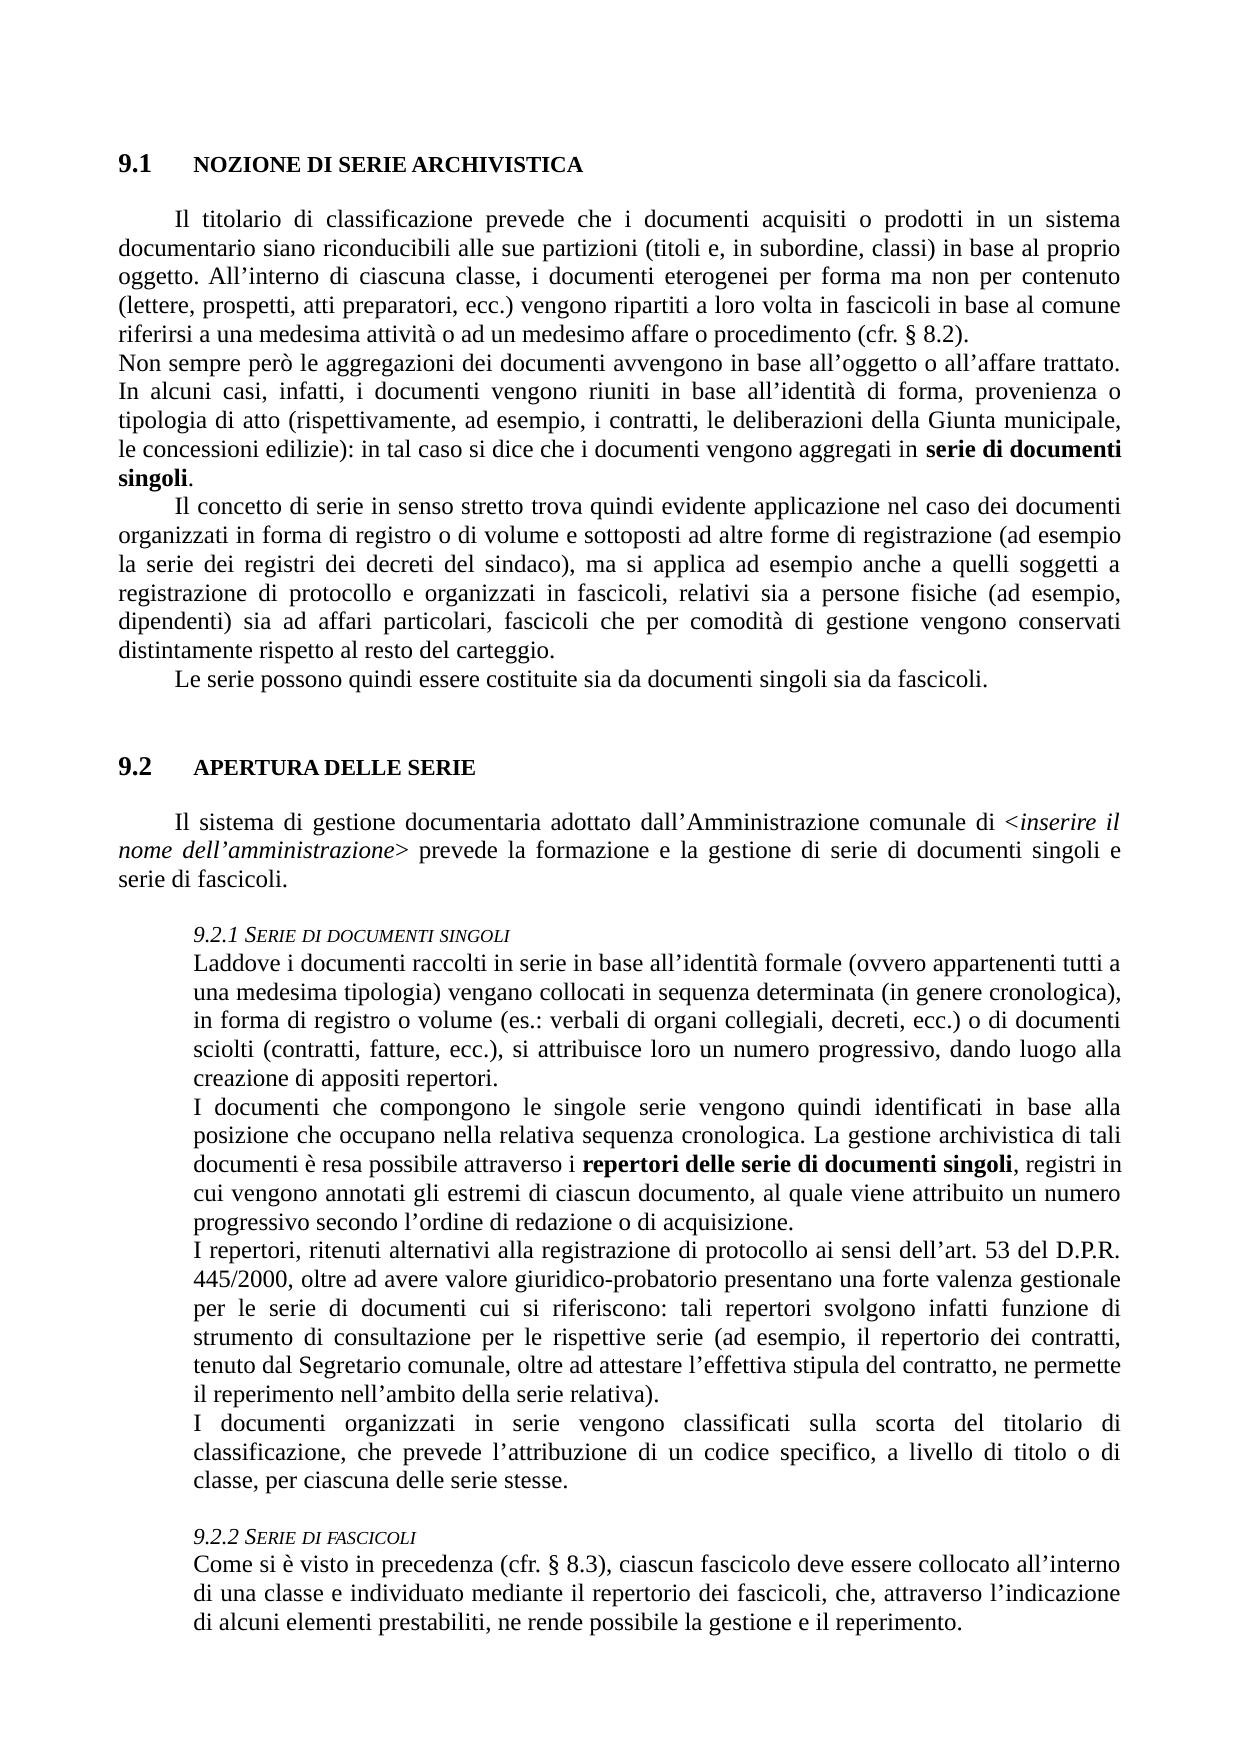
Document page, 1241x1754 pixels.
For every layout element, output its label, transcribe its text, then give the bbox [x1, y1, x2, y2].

text Il concetto di serie in senso stretto trova quindi evidente applicazione nel caso dei documenti organizzati in forma di registro o di volume e sottoposti ad altre forme di registrazione (ad esempio la serie dei registri dei decreti del sindaco), ma si applica ad esempio anche a quelli soggetti a registrazione di protocollo e organizzati in fascicoli, relativi sia a persone fisiche (ad esempio, dipendenti) sia ad affari particolari, fascicoli che per comodità di gestione vengono conservati distintamente rispetto al resto del carteggio. [118, 491, 1122, 664]
text Come si è visto in precedenza (cfr. § 8.3), ciascun fascicolo deve essere collocato all’interno di una classe e individuato mediante il repertorio dei fascicoli, che, attraverso l’indicazione di alcuni elementi prestabiliti, ne rende possibile la gestione e il reperimento. [193, 1549, 1122, 1636]
text Il sistema di gestione documentaria adottato dall’Amministrazione comunale di <inserire il nome dell’amministrazione> prevede la formazione e la gestione di serie di documenti singoli e serie di fascicoli. [118, 807, 1122, 893]
text I documenti organizzati in serie vengono classificati sulla scorta del titolario di classificazione, che prevede l’attribuzione di un codice specifico, a livello di titolo o di classe, per ciascuna delle serie stesse. [193, 1408, 1122, 1494]
text I repertori, ritenuti alternativi alla registrazione di protocollo ai sensi dell’art. 53 del D.P.R. 445/2000, oltre ad avere valore giuridico-probatorio presentano una forte valenza gestionale per le serie di documenti cui si riferiscono: tali repertori svolgono infatti funzione di strumento di consultazione per le rispettive serie (ad esempio, il repertorio dei contratti, tenuto dal Segretario comunale, oltre ad attestare l’effettiva stipula del contratto, ne permette il reperimento nell’ambito della serie relativa). [193, 1235, 1122, 1408]
text Il titolario di classificazione prevede che i documenti acquisiti o prodotti in un sistema documentario siano riconducibili alle sue partizioni (titoli e, in subordine, classi) in base al proprio oggetto. All’interno di ciascuna classe, i documenti eterogenei per forma ma non per contenuto (lettere, prospetti, atti preparatori, ecc.) vengono ripartiti a loro volta in fascicoli in base al comune riferirsi a una medesima attività o ad un medesimo affare o procedimento (cfr. § 8.2). [118, 204, 1122, 348]
text 9.2.2 Serie di fascicoli [193, 1523, 1122, 1549]
text 9.2 APERTURA DELLE SERIE [118, 750, 1122, 781]
text Laddove i documenti raccolti in serie in base all’identità formale (ovvero appartenenti tutti a una medesima tipologia) vengano collocati in sequenza determinata (in genere cronologica), in forma di registro o volume (es.: verbali di organi collegiali, decreti, ecc.) o di documenti sciolti (contratti, fatture, ecc.), si attribuisce loro un numero progressivo, dando luogo alla creazione di appositi repertori. [193, 948, 1122, 1092]
text 9.2.1 Serie di documenti singoli [193, 922, 1122, 948]
text I documenti che compongono le singole serie vengono quindi identificati in base alla posizione che occupano nella relativa sequenza cronologica. La gestione archivistica di tali documenti è resa possibile attraverso i repertori delle serie di documenti singoli, registri in cui vengono annotati gli estremi di ciascun documento, al quale viene attribuito un numero progressivo secondo l’ordine di redazione o di acquisizione. [193, 1092, 1122, 1235]
text 9.1 NOZIONE DI SERIE ARCHIVISTICA [118, 148, 1122, 179]
text Non sempre però le aggregazioni dei documenti avvengono in base all’oggetto o all’affare trattato. In alcuni casi, infatti, i documenti vengono riuniti in base all’identità di forma, provenienza o tipologia di atto (rispettivamente, ad esempio, i contratti, le deliberazioni della Giunta municipale, le concessioni edilizie): in tal caso si dice che i documenti vengono aggregati in serie di documenti singoli. [118, 348, 1122, 491]
text Le serie possono quindi essere costituite sia da documenti singoli sia da fascicoli. [118, 664, 1122, 693]
